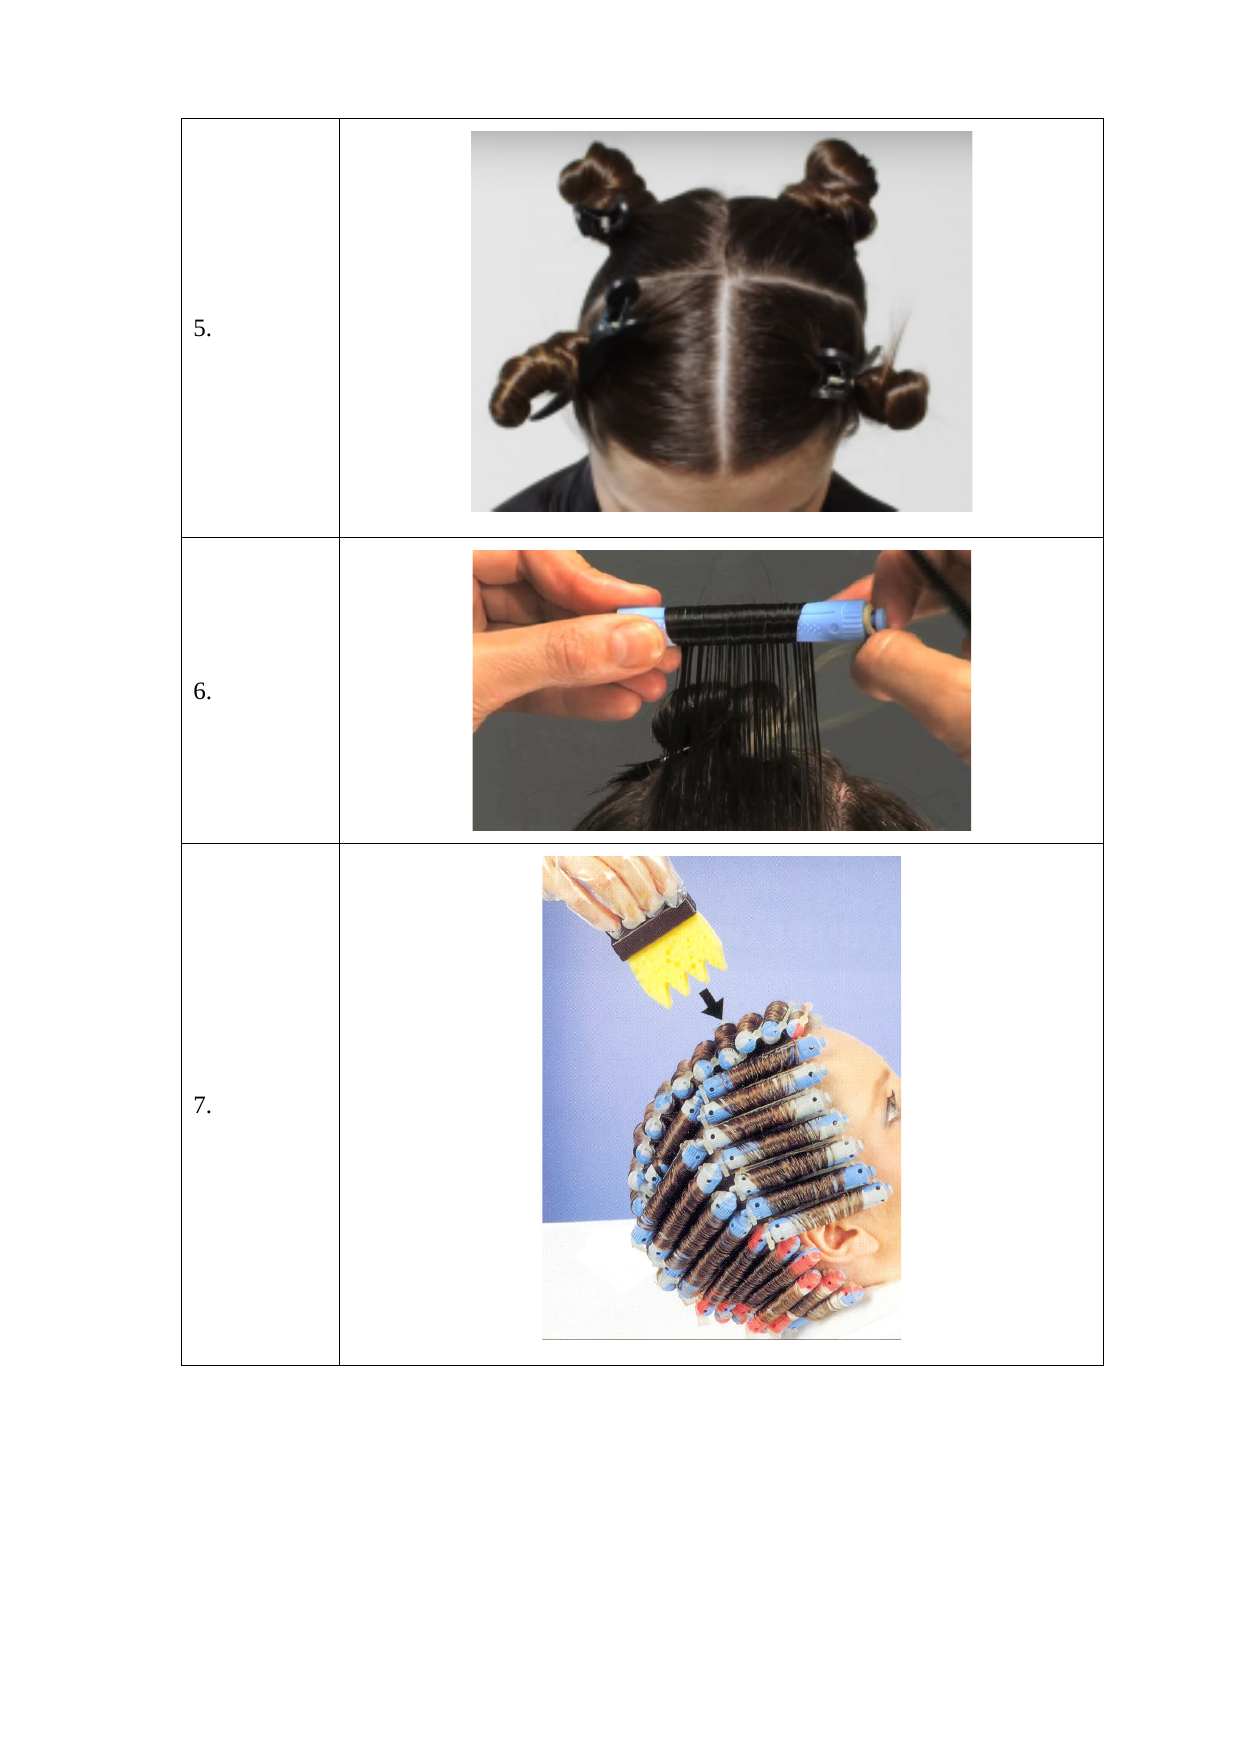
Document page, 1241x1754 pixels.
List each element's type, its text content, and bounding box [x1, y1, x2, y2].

table_cell 7. [182, 844, 339, 1365]
picture [471, 131, 973, 512]
picture [472, 550, 972, 831]
table_cell [340, 119, 1103, 537]
picture [542, 856, 902, 1340]
table_cell [340, 538, 1103, 843]
table_cell 6. [182, 538, 339, 843]
table_cell 5. [182, 119, 339, 537]
table_cell [340, 844, 1103, 1365]
